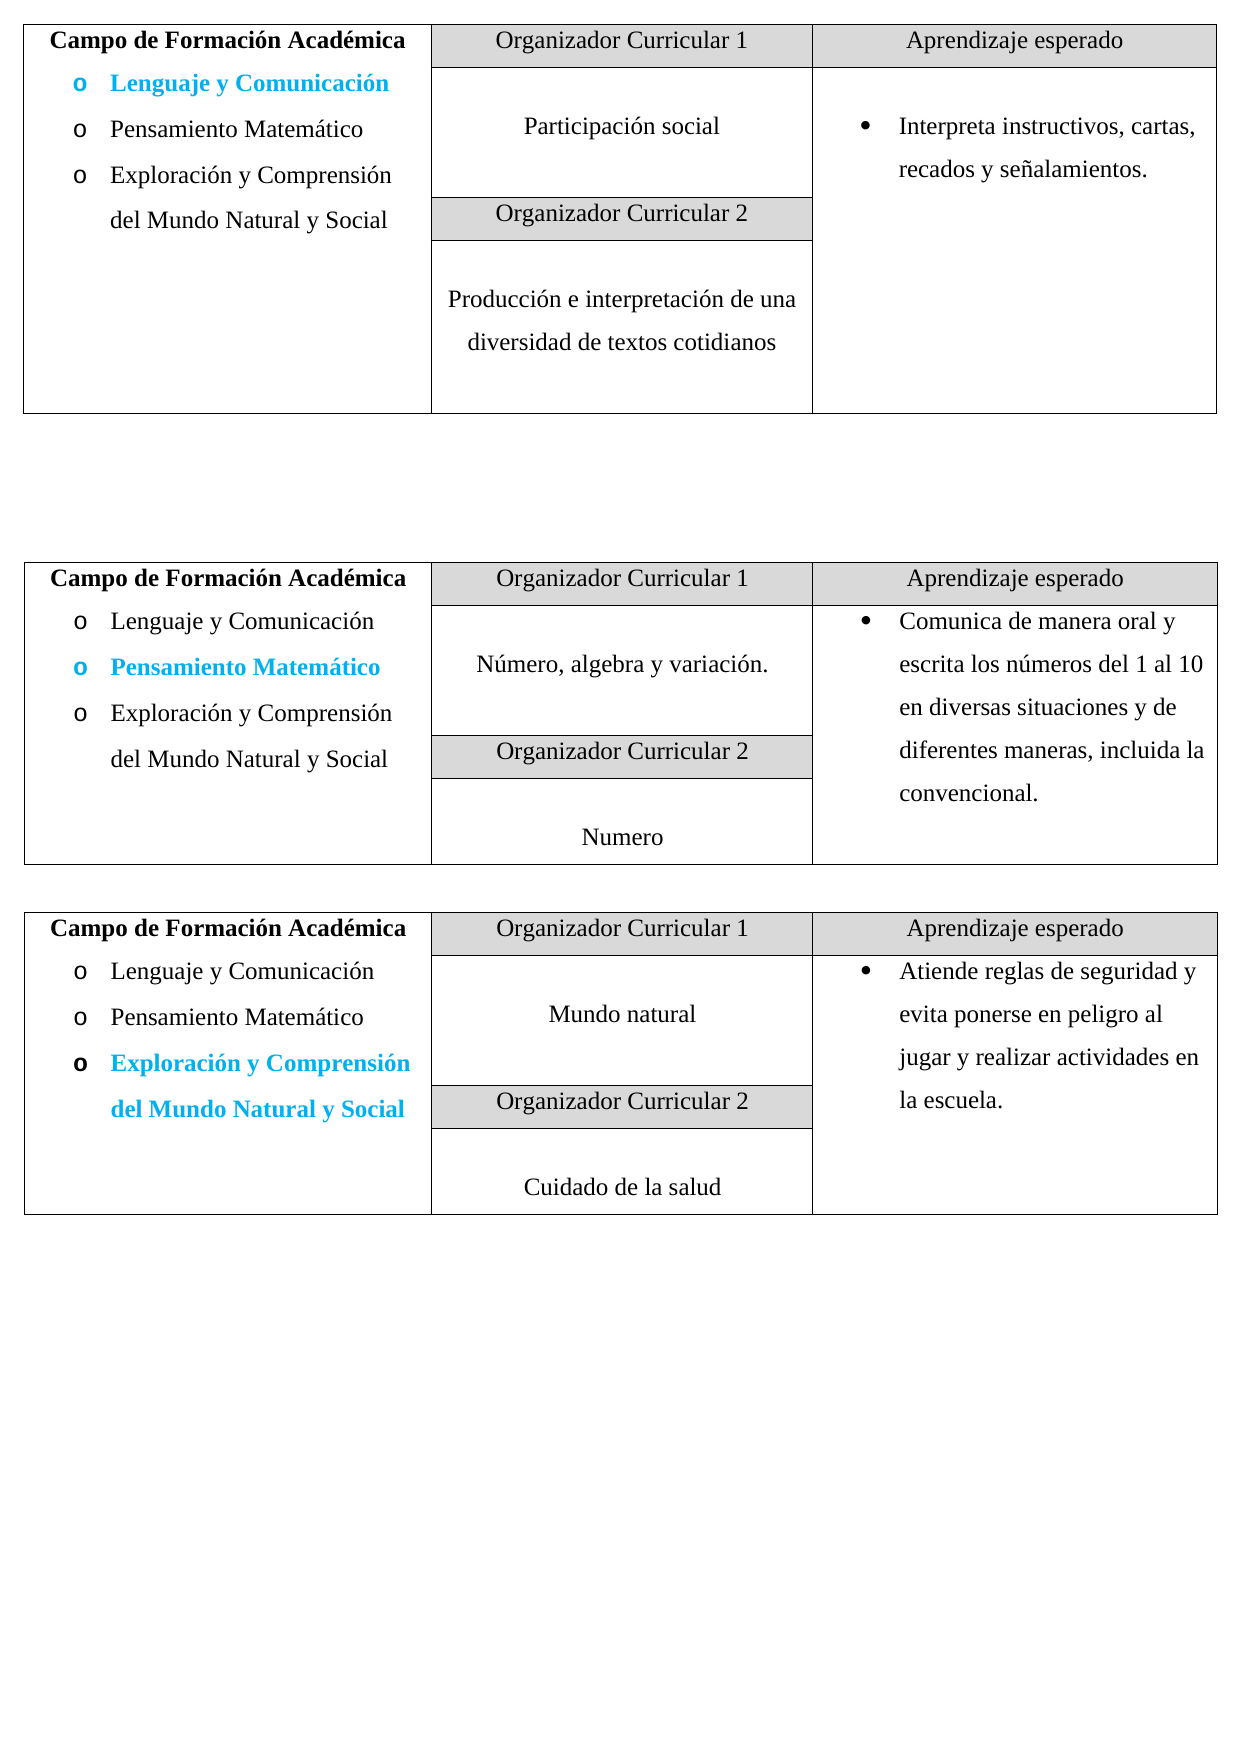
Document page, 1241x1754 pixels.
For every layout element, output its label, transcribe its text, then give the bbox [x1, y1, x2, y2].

table_cell Organizador Curricular 2 [432, 1086, 812, 1128]
table_header Organizador Curricular 1 [432, 913, 812, 955]
table_cell Organizador Curricular 2 [432, 198, 812, 240]
table_header Campo de Formación Académica Lenguaje y Comunicación Pensamiento Matemático Exploración y Comprensión del Mundo Natural y Social [25, 563, 431, 864]
table_cell Producción e interpretación de una diversidad de textos cotidianos [432, 241, 812, 413]
table_header Organizador Curricular 1 [432, 25, 812, 67]
table_header Aprendizaje esperado [813, 25, 1216, 67]
table_header Campo de Formación Académica Lenguaje y Comunicación Pensamiento Matemático Exploración y Comprensión del Mundo Natural y Social [24, 25, 431, 413]
table_cell Organizador Curricular 2 [432, 736, 812, 778]
table_cell Mundo natural [432, 956, 812, 1085]
table_cell Atiende reglas de seguridad y evita ponerse en peligro al jugar y realizar actividades en la escuela. [813, 956, 1217, 1214]
table_cell Cuidado de la salud [432, 1129, 812, 1214]
table_cell Número, algebra y variación. [432, 606, 812, 735]
table_cell Comunica de manera oral y escrita los números del 1 al 10 en diversas situaciones y de diferentes maneras, incluida la convencional. [813, 606, 1217, 864]
table_header Aprendizaje esperado [813, 563, 1217, 605]
table_cell Interpreta instructivos, cartas, recados y señalamientos. [813, 68, 1216, 413]
table_header Aprendizaje esperado [813, 913, 1217, 955]
table_cell Participación social [432, 68, 812, 197]
table_cell Numero [432, 779, 812, 864]
table_header Campo de Formación Académica Lenguaje y Comunicación Pensamiento Matemático Exploración y Comprensión del Mundo Natural y Social [25, 913, 431, 1214]
table_header Organizador Curricular 1 [432, 563, 812, 605]
